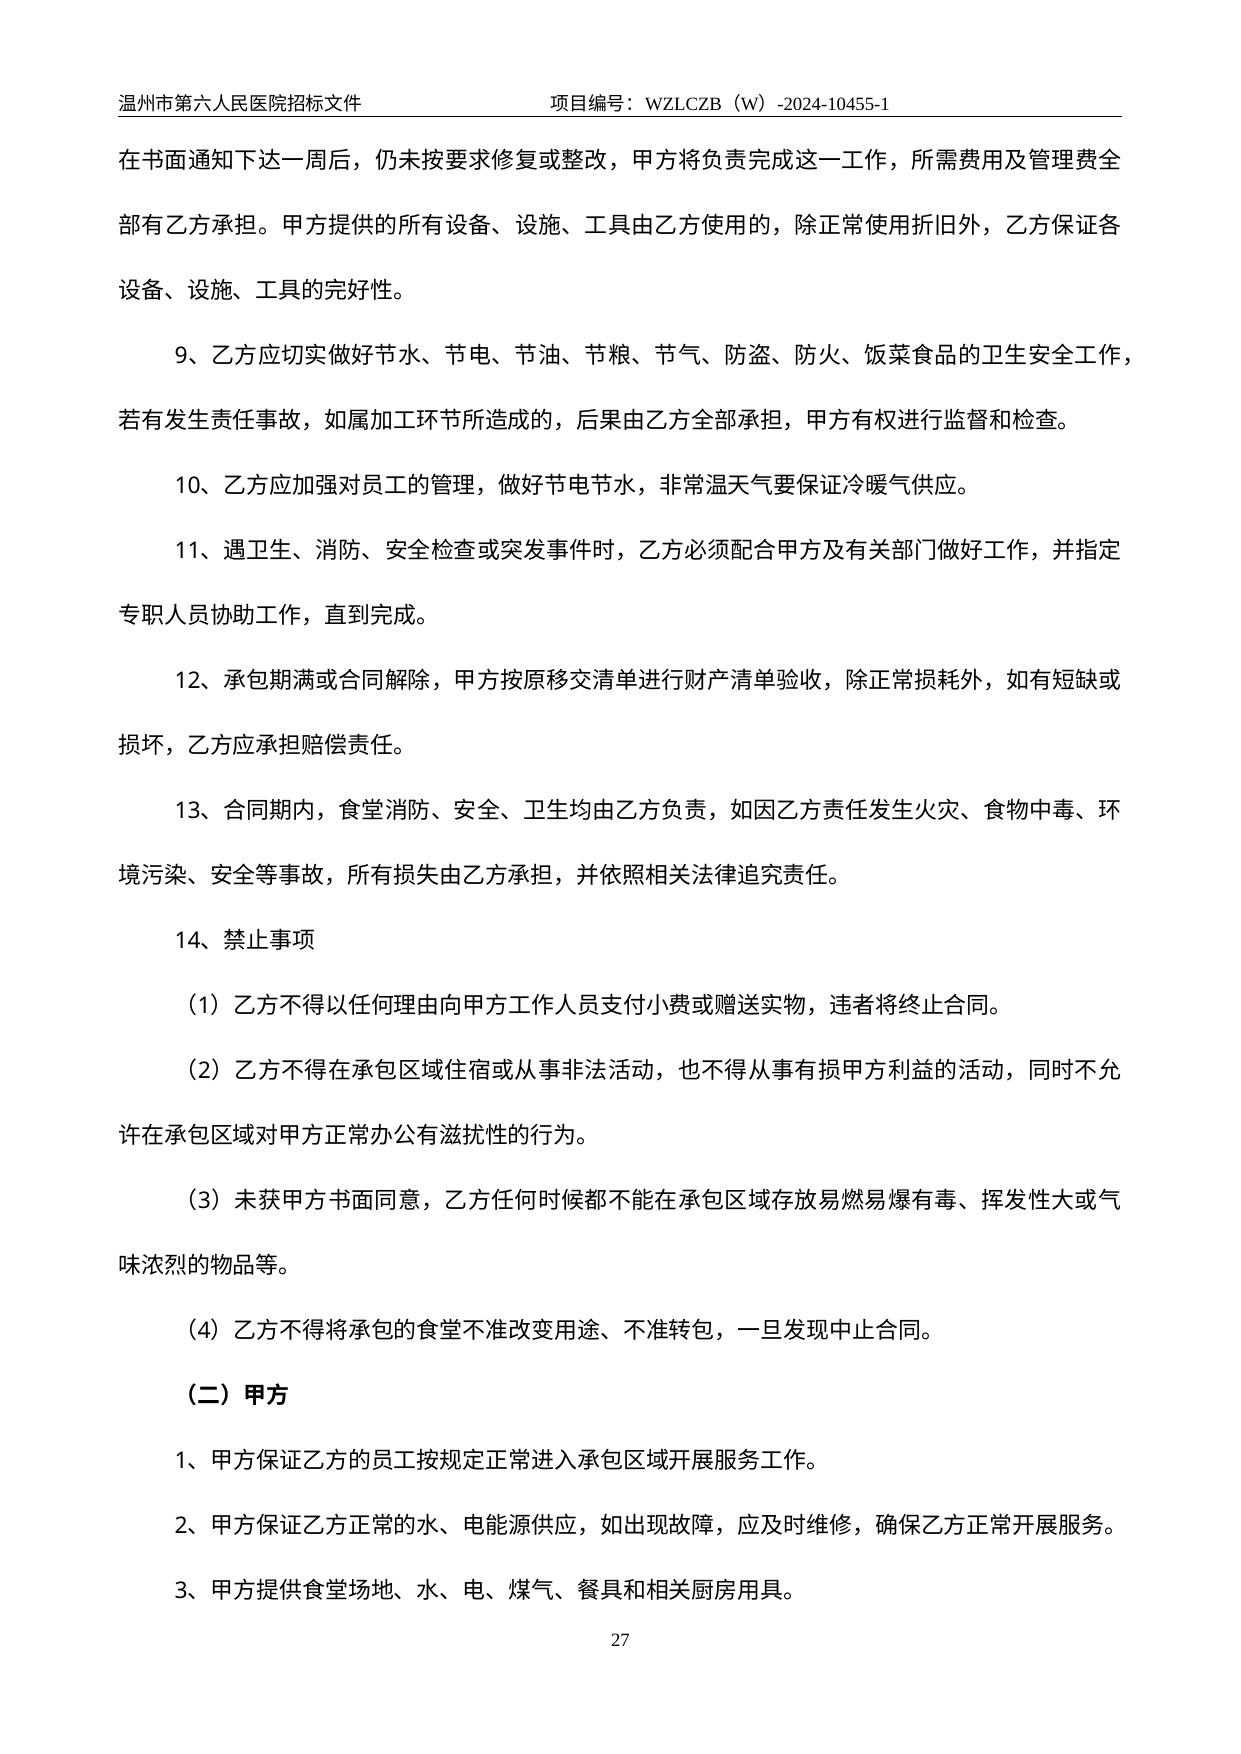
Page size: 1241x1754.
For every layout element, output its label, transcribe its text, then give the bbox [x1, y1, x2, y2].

text （1）乙方不得以任何理由向甲方工作人员支付小费或赠送实物，违者将终止合同。 [118, 971, 1122, 1036]
text 1、甲方保证乙方的员工按规定正常进入承包区域开展服务工作。 [118, 1426, 1122, 1491]
text 12、承包期满或合同解除，甲方按原移交清单进行财产清单验收，除正常损耗外，如有短缺或损坏，乙方应承担赔偿责任。 [118, 646, 1122, 776]
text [118, 126, 1122, 321]
text （2）乙方不得在承包区域住宿或从事非法活动，也不得从事有损甲方利益的活动，同时不允许在承包区域对甲方正常办公有滋扰性的行为。 [118, 1036, 1122, 1166]
text （二）甲方 [118, 1361, 1122, 1426]
text 9、乙方应切实做好节水、节电、节油、节粮、节气、防盗、防火、饭菜食品的卫生安全工作，若有发生责任事故，如属加工环节所造成的，后果由乙方全部承担，甲方有权进行监督和检查。 [118, 321, 1122, 451]
text 11、遇卫生、消防、安全检查或突发事件时，乙方必须配合甲方及有关部门做好工作，并指定专职人员协助工作，直到完成。 [118, 516, 1122, 646]
text 14、禁止事项 [118, 906, 1122, 971]
text （3）未获甲方书面同意，乙方任何时候都不能在承包区域存放易燃易爆有毒、挥发性大或气味浓烈的物品等。 [118, 1166, 1122, 1296]
text 13、合同期内，食堂消防、安全、卫生均由乙方负责，如因乙方责任发生火灾、食物中毒、环境污染、安全等事故，所有损失由乙方承担，并依照相关法律追究责任。 [118, 776, 1122, 906]
text 3、甲方提供食堂场地、水、电、煤气、餐具和相关厨房用具。 [118, 1556, 1122, 1621]
text 10、乙方应加强对员工的管理，做好节电节水，非常温天气要保证冷暖气供应。 [118, 451, 1122, 516]
text （4）乙方不得将承包的食堂不准改变用途、不准转包，一旦发现中止合同。 [118, 1296, 1122, 1361]
text 2、甲方保证乙方正常的水、电能源供应，如出现故障，应及时维修，确保乙方正常开展服务。 [118, 1491, 1122, 1556]
